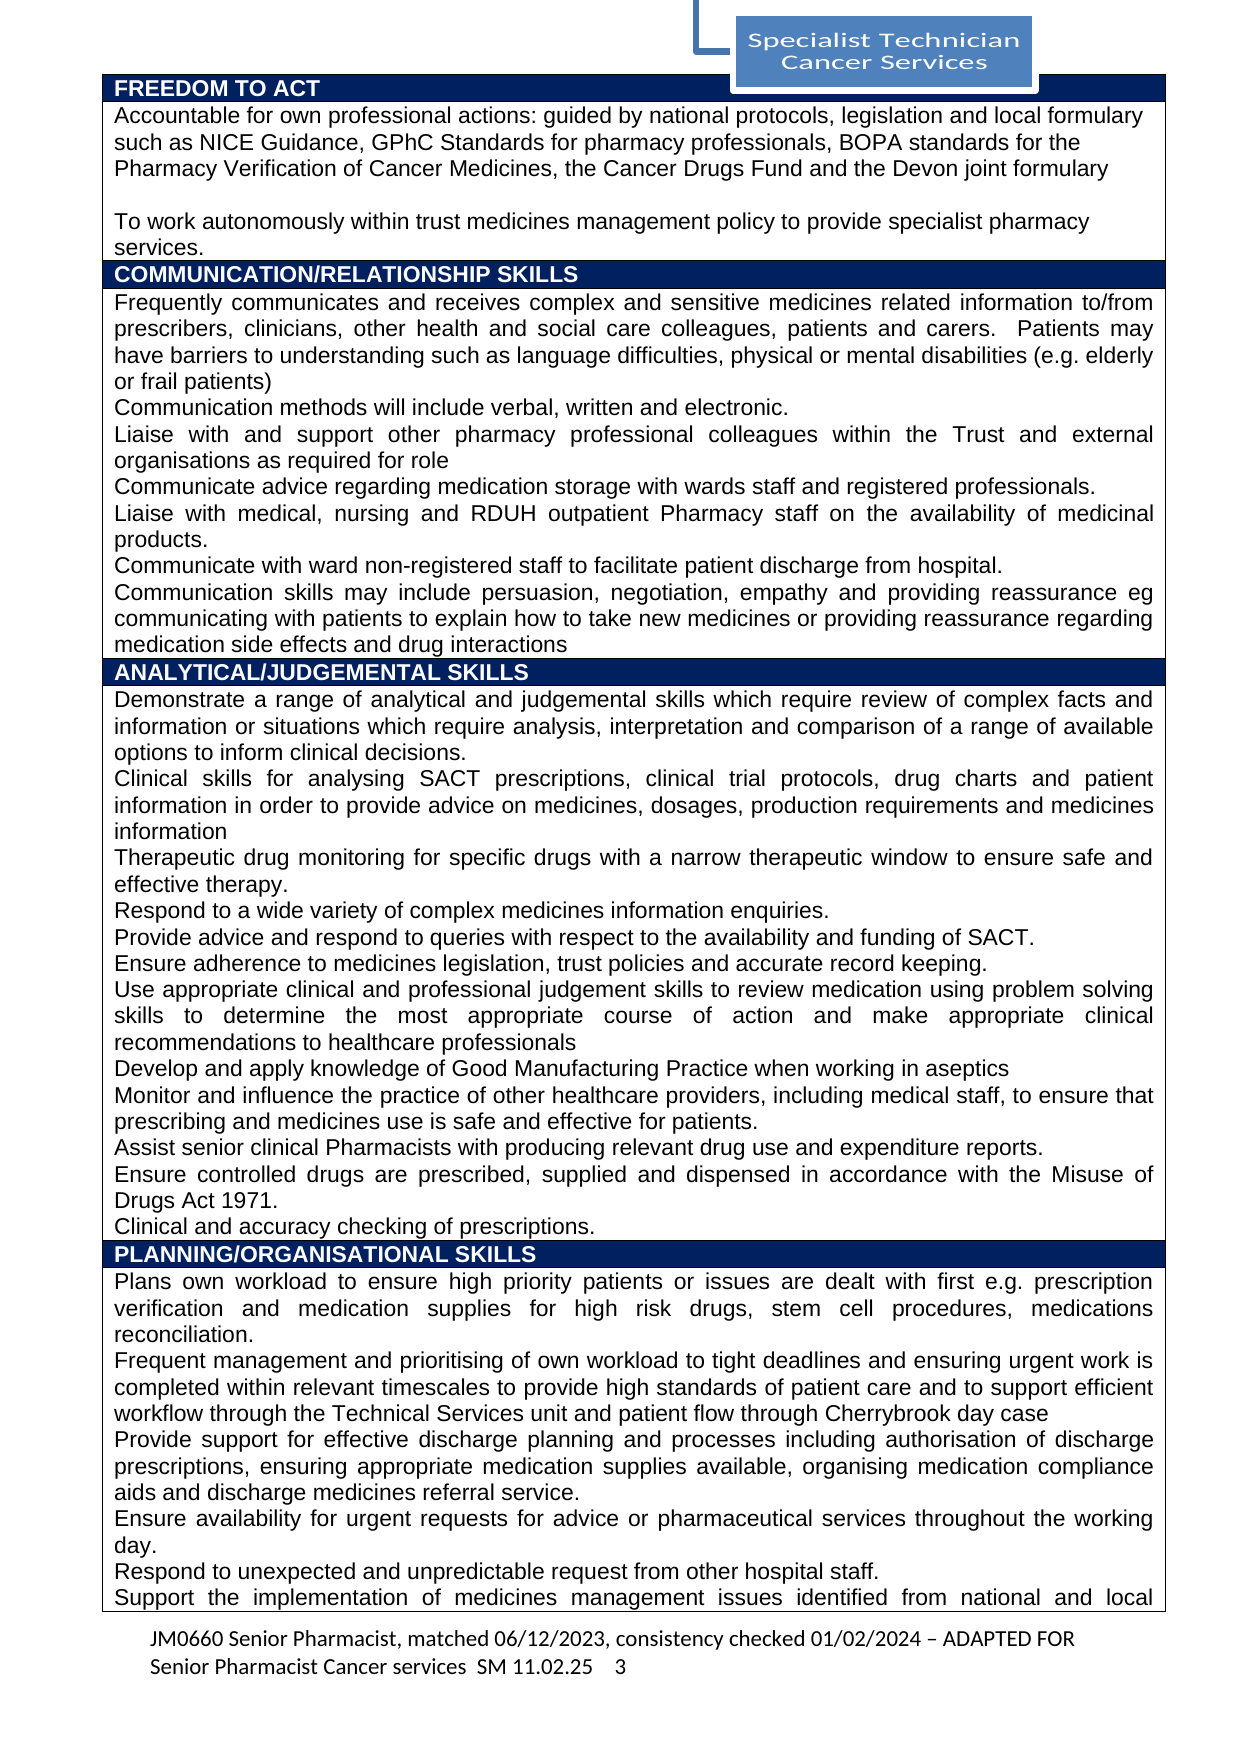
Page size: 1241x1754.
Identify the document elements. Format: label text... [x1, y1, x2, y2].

table_header FREEDOM TO ACT [103, 75, 1165, 101]
table_cell ANALYTICAL/JUDGEMENTAL SKILLS [103, 659, 1165, 685]
table_cell Accountable for own professional actions: guided by national protocols, legislation and local formulary such as NICE Guidance, GPhC Standards for pharmacy professionals, BOPA standards for the Pharmacy Verification of Cancer Medicines, the Cancer Drugs Fund and the Devon joint formulary To work autonomously within trust medicines management policy to provide specialist pharmacy services. [103, 102, 1165, 260]
table_cell Demonstrate a range of analytical and judgemental skills which require review of complex facts and information or situations which require analysis, interpretation and comparison of a range of available options to inform clinical decisions. Clinical skills for analysing SACT prescriptions, clinical trial protocols, drug charts and patient information in order to provide advice on medicines, dosages, production requirements and medicines information Therapeutic drug monitoring for specific drugs with a narrow therapeutic window to ensure safe and effective therapy. Respond to a wide variety of complex medicines information enquiries. Provide advice and respond to queries with respect to the availability and funding of SACT. Ensure adherence to medicines legislation, trust policies and accurate record keeping. Use appropriate clinical and professional judgement skills to review medication using problem solving skills to determine the most appropriate course of action and make appropriate clinical recommendations to healthcare professionals Develop and apply knowledge of Good Manufacturing Practice when working in aseptics Monitor and influence the practice of other healthcare providers, including medical staff, to ensure that prescribing and medicines use is safe and effective for patients. Assist senior clinical Pharmacists with producing relevant drug use and expenditure reports. Ensure controlled drugs are prescribed, supplied and dispensed in accordance with the Misuse of Drugs Act 1971. Clinical and accuracy checking of prescriptions. [103, 686, 1165, 1240]
table_cell Frequently communicates and receives complex and sensitive medicines related information to/from prescribers, clinicians, other health and social care colleagues, patients and carers. Patients may have barriers to understanding such as language difficulties, physical or mental disabilities (e.g. elderly or frail patients) Communication methods will include verbal, written and electronic. Liaise with and support other pharmacy professional colleagues within the Trust and external organisations as required for role Communicate advice regarding medication storage with wards staff and registered professionals. Liaise with medical, nursing and RDUH outpatient Pharmacy staff on the availability of medicinal products. Communicate with ward non-registered staff to facilitate patient discharge from hospital. Communication skills may include persuasion, negotiation, empathy and providing reassurance eg communicating with patients to explain how to take new medicines or providing reassurance regarding medication side effects and drug interactions [103, 289, 1165, 658]
table_cell PLANNING/ORGANISATIONAL SKILLS [103, 1241, 1165, 1267]
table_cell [103, 1268, 1165, 1611]
table_cell COMMUNICATION/RELATIONSHIP SKILLS [103, 261, 1165, 288]
